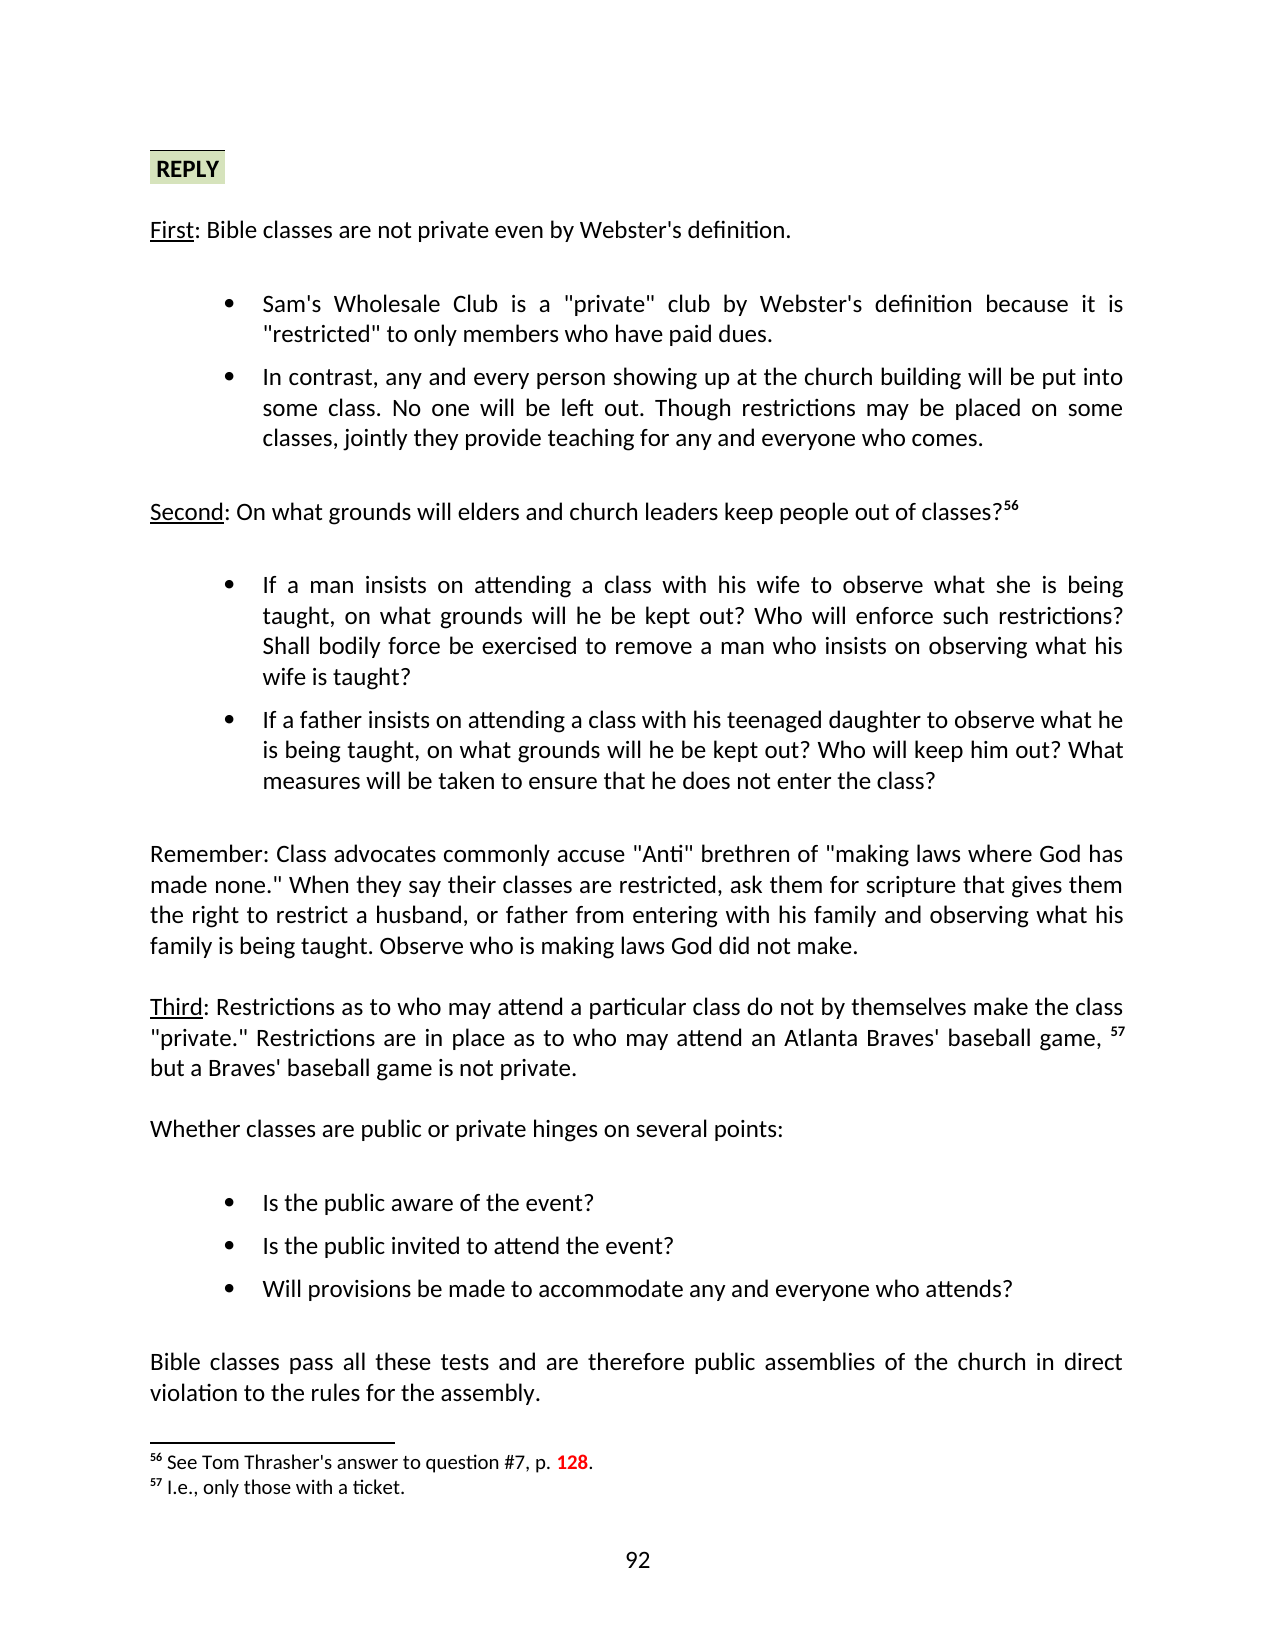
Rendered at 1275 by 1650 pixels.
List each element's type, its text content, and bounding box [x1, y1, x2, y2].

text Whether classes are public or private hinges on several points: [150, 1113, 1125, 1144]
list Is the public aware of the event? [225, 1187, 1125, 1217]
list In contrast, any and every person showing up at the church building will be put into some class. No one will be left out. Though restrictions may be placed on some classes, jointly they provide teaching for any and everyone who comes. [225, 361, 1125, 453]
text REPLY [150, 151, 225, 184]
list Will provisions be made to accommodate any and everyone who attends? [225, 1273, 1125, 1303]
list If a father insists on attending a class with his teenaged daughter to observe what he is being taught, on what grounds will he be kept out? Who will keep him out? What measures will be taken to ensure that he does not enter the class? [225, 704, 1125, 796]
list Sam's Wholesale Club is a "private" club by Webster's definition because it is "restricted" to only members who have paid dues. [225, 288, 1125, 349]
text First: Bible classes are not private even by Webster's definition. [150, 214, 1125, 245]
text Second: On what grounds will elders and church leaders keep people out of classes? [150, 496, 1125, 526]
list If a man insists on attending a class with his wife to observe what she is being taught, on what grounds will he be kept out? Who will enforce such restrictions? Shall bodily force be exercised to remove a man who insists on observing what his wife is taught? [225, 569, 1125, 691]
text Bible classes pass all these tests and are therefore public assemblies of the church in direct violation to the rules for the assembly. [150, 1346, 1125, 1407]
list Is the public invited to attend the event? [225, 1230, 1125, 1260]
text Third: Restrictions as to who may attend a particular class do not by themselves make the class "private." Restrictions are in place as to who may attend an Atlanta Braves' baseball game, but a Braves' baseball game is not private. [150, 991, 1125, 1083]
text Remember: Class advocates commonly accuse "Anti" brethren of "making laws where God has made none." When they say their classes are restricted, ask them for scripture that gives them the right to restrict a husband, or father from entering with his family and observing what his family is being taught. Observe who is making laws God did not make. [150, 838, 1125, 961]
